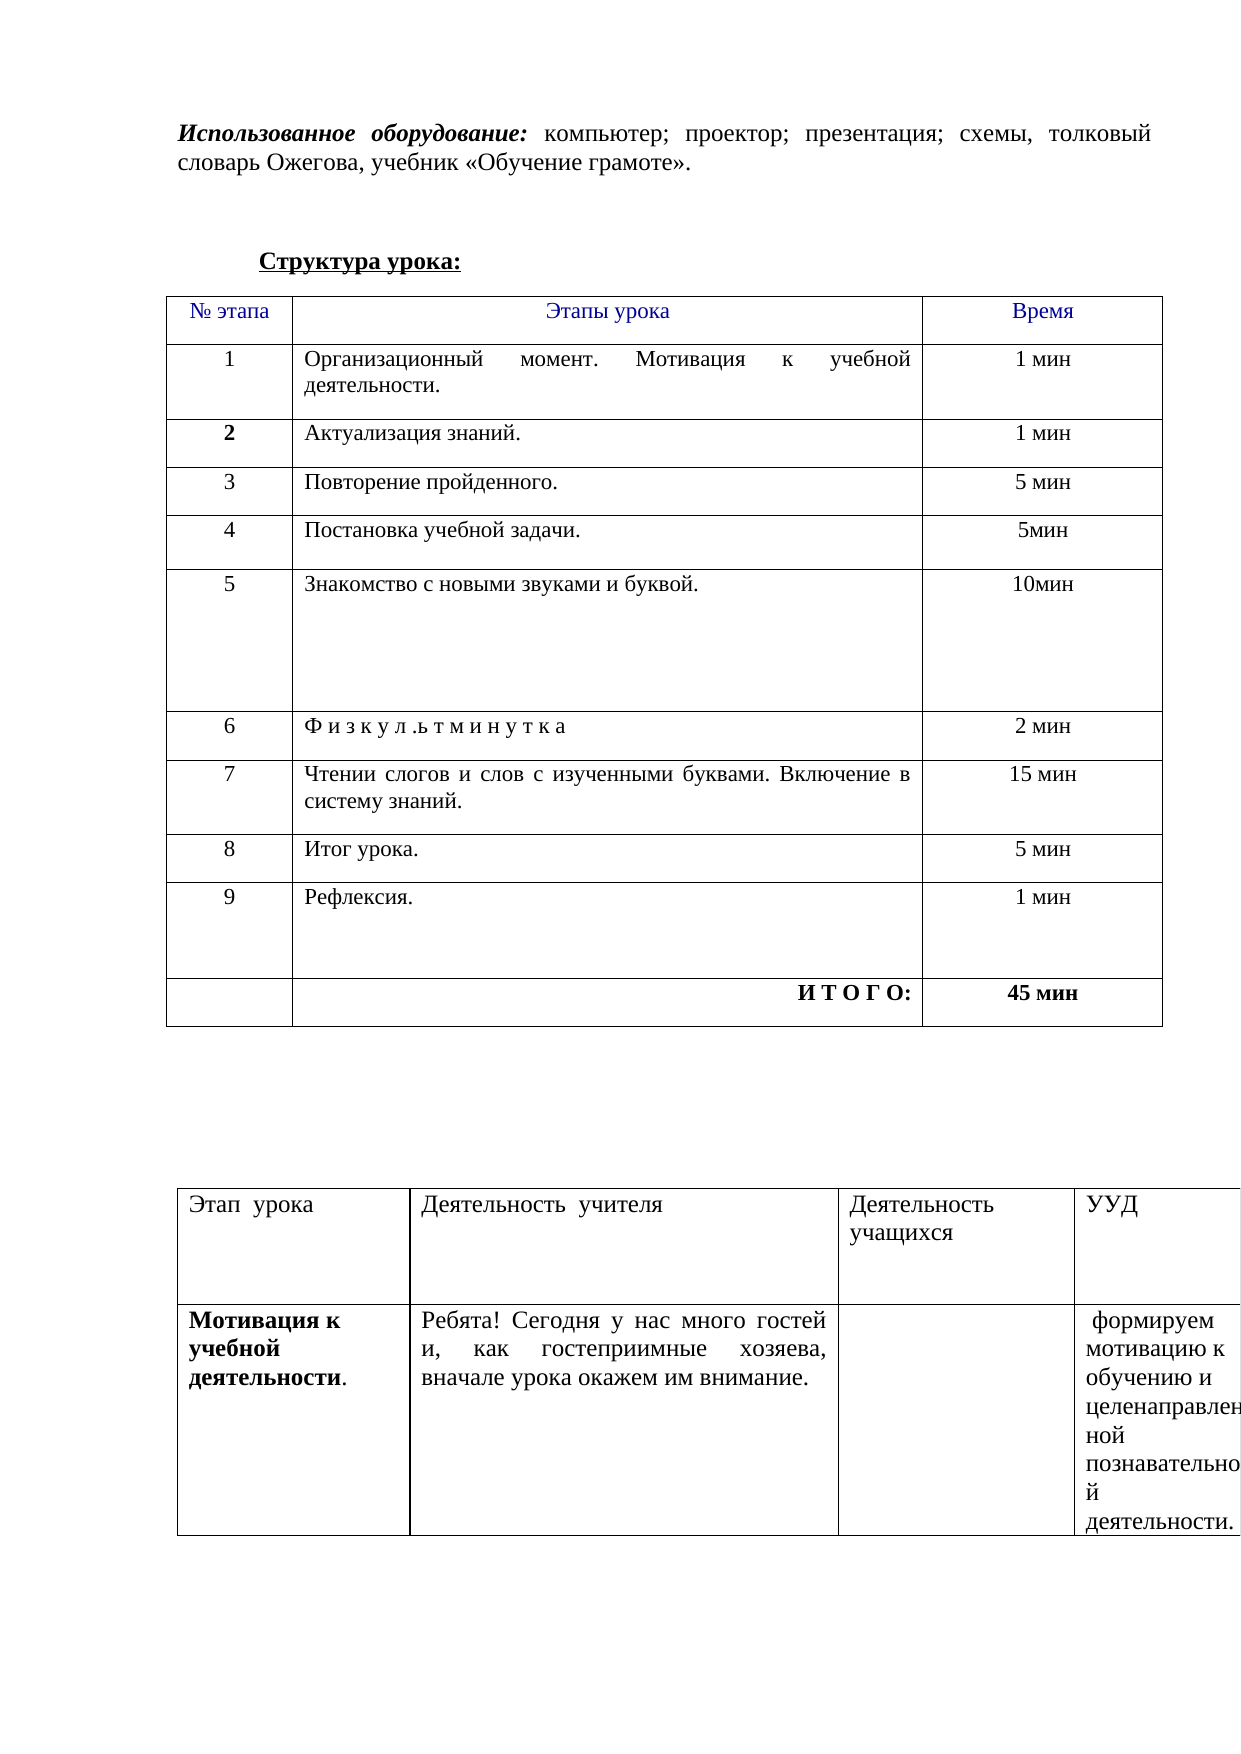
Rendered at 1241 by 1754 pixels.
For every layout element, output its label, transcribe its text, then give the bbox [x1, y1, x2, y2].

table_cell 3 [167, 468, 292, 515]
table_cell 8 [167, 835, 292, 882]
table_cell Актуализация знаний. [293, 420, 922, 467]
table_header № этапа [167, 297, 292, 344]
table_cell 7 [167, 761, 292, 834]
table_cell Рефлексия. [293, 883, 922, 978]
table_cell 15 мин [923, 761, 1162, 834]
table_header Деятельность учителя [411, 1189, 838, 1304]
table_cell Ребята! Сегодня у нас много гостей и, как гостеприимные хозяева, вначале урока окажем им внимание. [411, 1305, 838, 1535]
table_cell 1 мин [923, 345, 1162, 418]
table_cell Повторение пройденного. [293, 468, 922, 515]
table_cell 1 [167, 345, 292, 418]
table_cell 2 [167, 420, 292, 467]
table_header Деятельность учащихся [839, 1189, 1074, 1304]
table_cell Чтении слогов и слов с изученными буквами. Включение в систему знаний. [293, 761, 922, 834]
table_header Этап урока [178, 1189, 409, 1304]
table_cell Ф и з к у л .ь т м и н у т к а [293, 712, 922, 759]
table_cell Знакомство с новыми звуками и буквой. [293, 570, 922, 711]
table_header Этапы урока [293, 297, 922, 344]
table_cell Организационный момент. Мотивация к учебной деятельности. [293, 345, 922, 418]
table_cell 5мин [923, 516, 1162, 569]
table_cell 9 [167, 883, 292, 978]
table_cell Итог урока. [293, 835, 922, 882]
table_cell 2 мин [923, 712, 1162, 759]
table_cell 1 мин [923, 883, 1162, 978]
table_cell 5 [167, 570, 292, 711]
table_cell Мотивация к учебной деятельности. [178, 1305, 409, 1535]
table_header УУД [1075, 1189, 1240, 1304]
table_cell Постановка учебной задачи. [293, 516, 922, 569]
table_cell [167, 979, 292, 1026]
text Структура урока: [258, 246, 1152, 275]
table_cell И Т О Г О: [293, 979, 922, 1026]
table_cell 6 [167, 712, 292, 759]
table_cell формируем мотивацию к обучению и целенаправленной познавательной деятельности. [1075, 1305, 1240, 1535]
table_cell 5 мин [923, 468, 1162, 515]
table_cell 45 мин [923, 979, 1162, 1026]
table_cell 5 мин [923, 835, 1162, 882]
table_cell 1 мин [923, 420, 1162, 467]
table_header Время [923, 297, 1162, 344]
table_cell 10мин [923, 570, 1162, 711]
table_cell 4 [167, 516, 292, 569]
table_cell [839, 1305, 1074, 1535]
text Использованное оборудование: компьютер; проектор; презентация; схемы, толковый словарь Ожегова, учебник «Обучение грамоте». [177, 118, 1152, 176]
